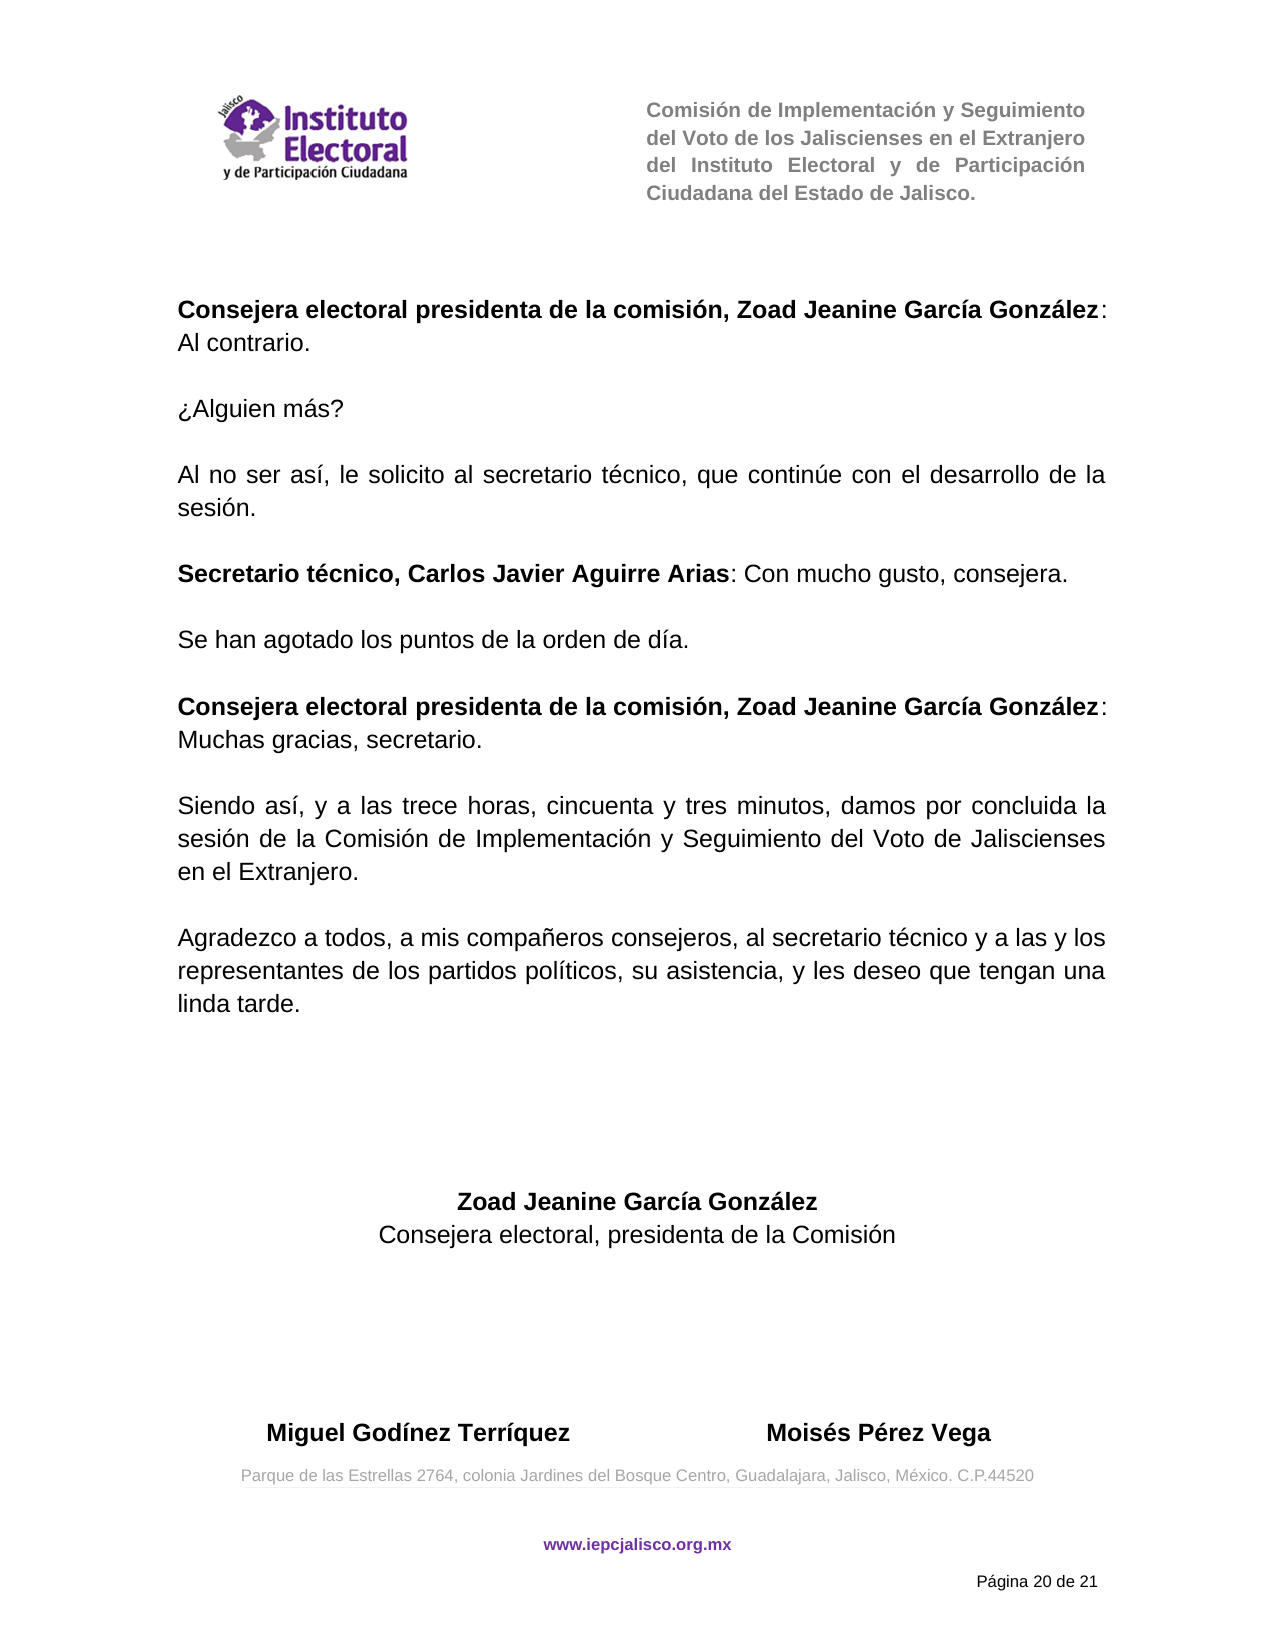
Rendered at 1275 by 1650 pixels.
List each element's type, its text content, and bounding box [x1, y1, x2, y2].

text ¿Alguien más? [177, 394, 1108, 423]
text Siendo así, y a las trece horas, cincuenta y tres minutos, damos por concluida la sesión de la Comisión de Implementación y Seguimiento del Voto de Jaliscienses en el Extranjero. [177, 791, 1108, 885]
table_header Moisés Pérez Vega Consejero electoral [659, 1418, 1098, 1450]
picture [188, 70, 436, 204]
text Agradezco a todos, a mis compañeros consejeros, al secretario técnico y a las y los representantes de los partidos políticos, su asistencia, y les deseo que tengan una linda tarde. [177, 923, 1108, 1017]
text Consejera electoral presidenta de la comisión, Zoad Jeanine García González: Al contrario. [177, 295, 1108, 357]
text Al no ser así, le solicito al secretario técnico, que continúe con el desarrollo de la sesión. [177, 460, 1108, 522]
table_header Miguel Godínez Terríquez Consejero electoral [177, 1418, 659, 1450]
text Consejera electoral presidenta de la comisión, Zoad Jeanine García González: Muchas gracias, secretario. [177, 692, 1108, 753]
text Secretario técnico, Carlos Javier Aguirre Arias: Con mucho gusto, consejera. [177, 559, 1108, 588]
table_header Zoad Jeanine García González Consejera electoral, presidenta de la Comisión [177, 1121, 1098, 1252]
text Se han agotado los puntos de la orden de día. [177, 626, 1108, 654]
